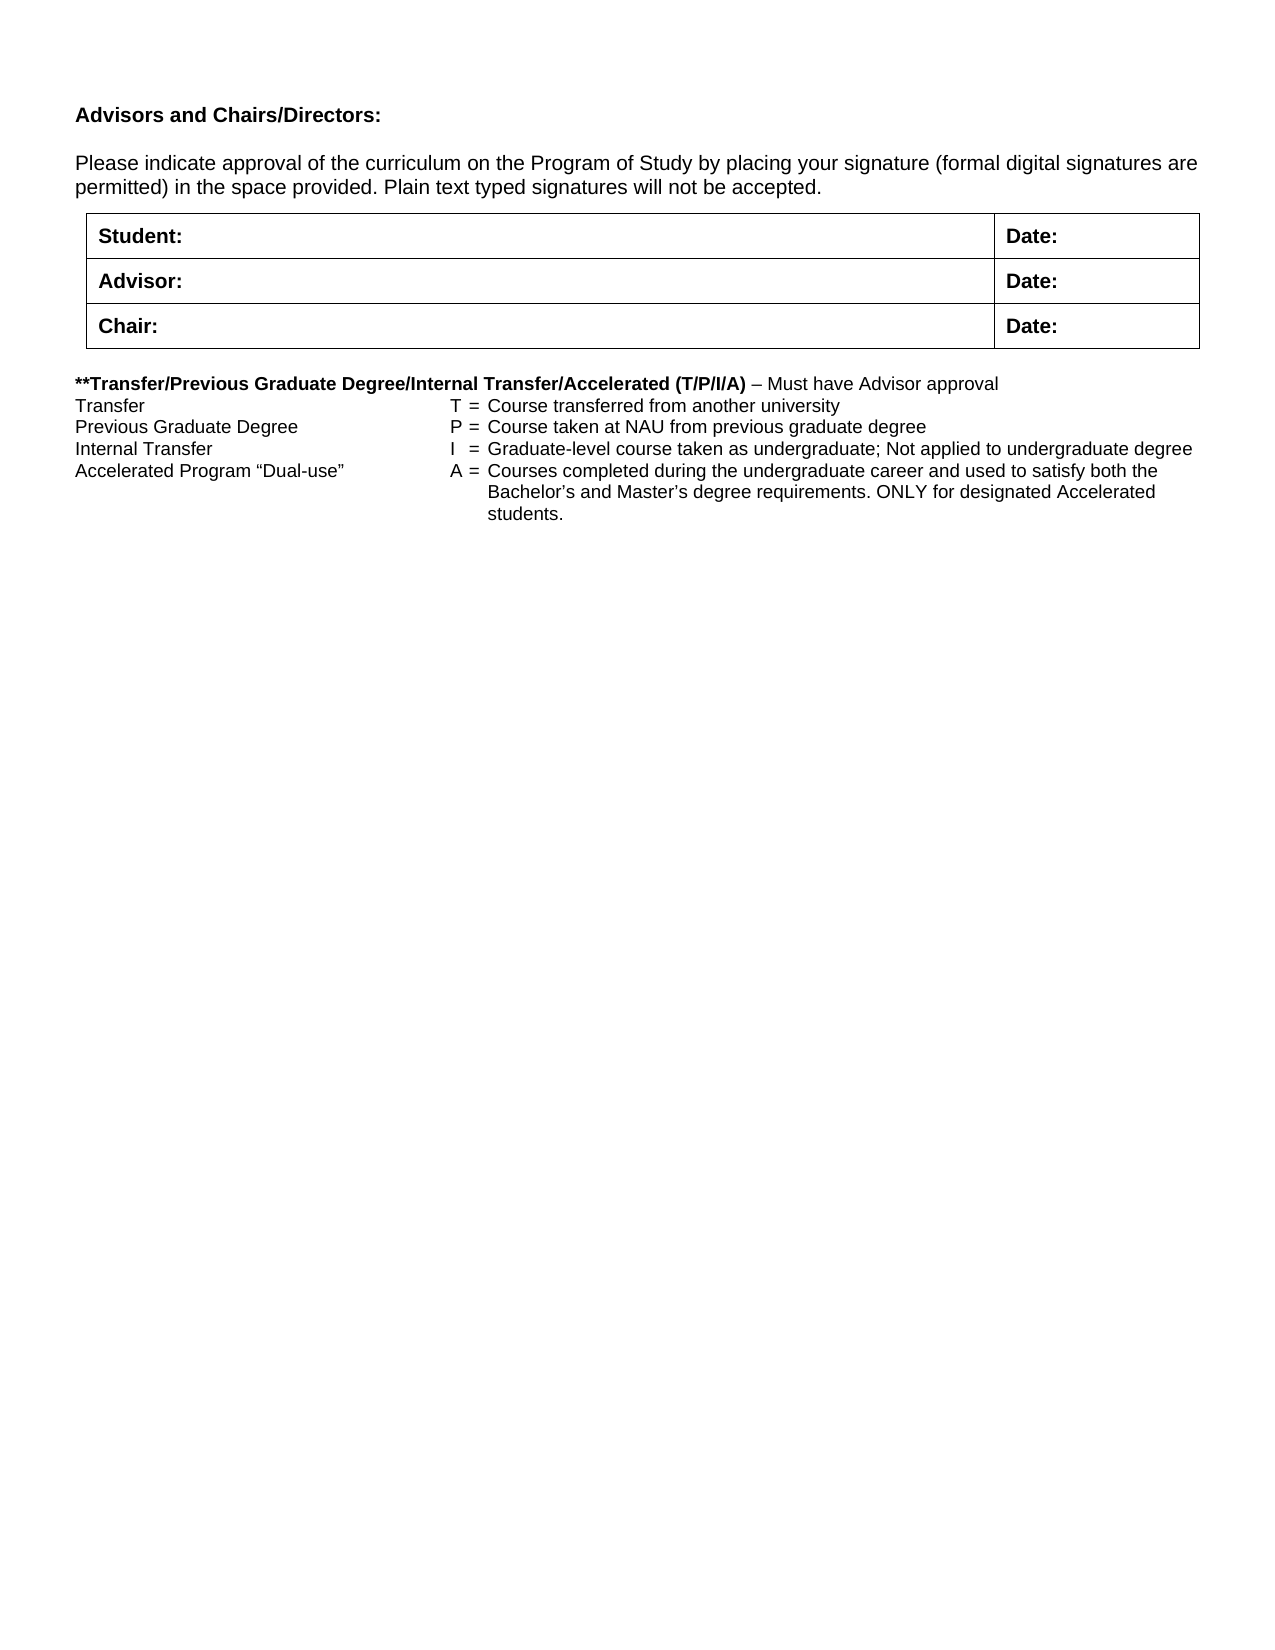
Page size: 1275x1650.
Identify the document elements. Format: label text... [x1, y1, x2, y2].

text Accelerated Program “Dual-use” A = Courses completed during the undergraduate career and used to satisfy both the Bachelor’s and Master’s degree requirements. ONLY for designated Accelerated students. [75, 459, 1200, 524]
table_cell Advisor: [87, 259, 994, 303]
table_cell Date: [995, 259, 1199, 303]
text Please indicate approval of the curriculum on the Program of Study by placing your signature (formal digital signatures are permitted) in the space provided. Plain text typed signatures will not be accepted. [75, 151, 1200, 199]
text Internal Transfer I = Graduate-level course taken as undergraduate; Not applied to undergraduate degree [75, 438, 1200, 459]
text Advisors and Chairs/Directors: [75, 103, 1200, 127]
text Transfer T = Course transferred from another university [75, 395, 1200, 416]
text **Transfer/Previous Graduate Degree/Internal Transfer/Accelerated (T/P/I/A) – Must have Advisor approval [75, 373, 1200, 395]
table_cell Chair: [87, 304, 994, 348]
table_cell Date: [995, 304, 1199, 348]
table_header Student: [87, 214, 994, 258]
table_header Date: [995, 214, 1199, 258]
text Previous Graduate Degree P = Course taken at NAU from previous graduate degree [75, 416, 1200, 438]
